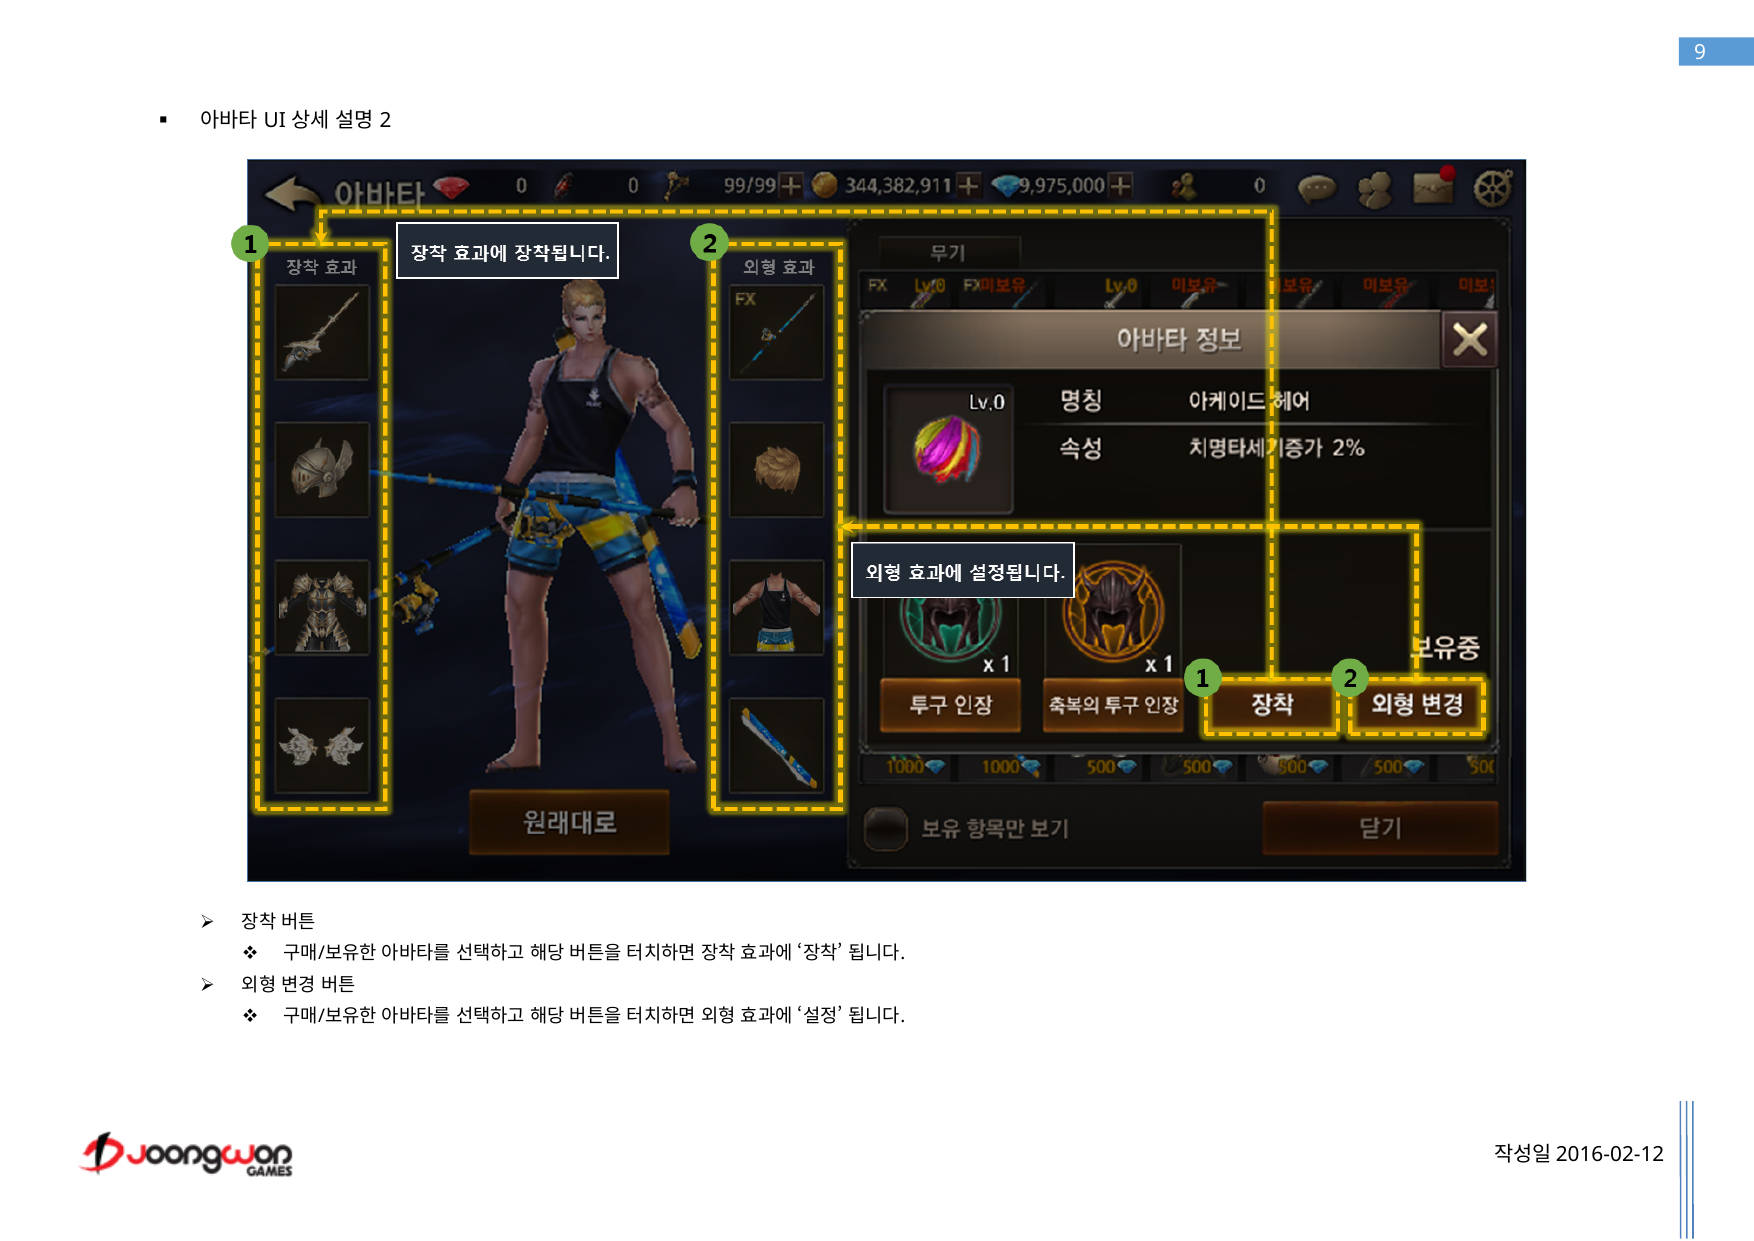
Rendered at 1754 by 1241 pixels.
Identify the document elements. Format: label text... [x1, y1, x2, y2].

list 아바타 UI 상세 설명 2 [158, 103, 1679, 134]
list 구매/보유한 아바타를 선택하고 해당 버튼을 터치하면 외형 효과에 ‘설정’ 됩니다. [242, 1000, 1679, 1028]
picture [75, 1128, 299, 1182]
list 장착 버튼 [200, 907, 1679, 934]
list 외형 변경 버튼 [200, 969, 1679, 996]
list 구매/보유한 아바타를 선택하고 해당 버튼을 터치하면 장착 효과에 ‘장착’ 됩니다. [242, 938, 1679, 965]
picture [227, 159, 1527, 882]
